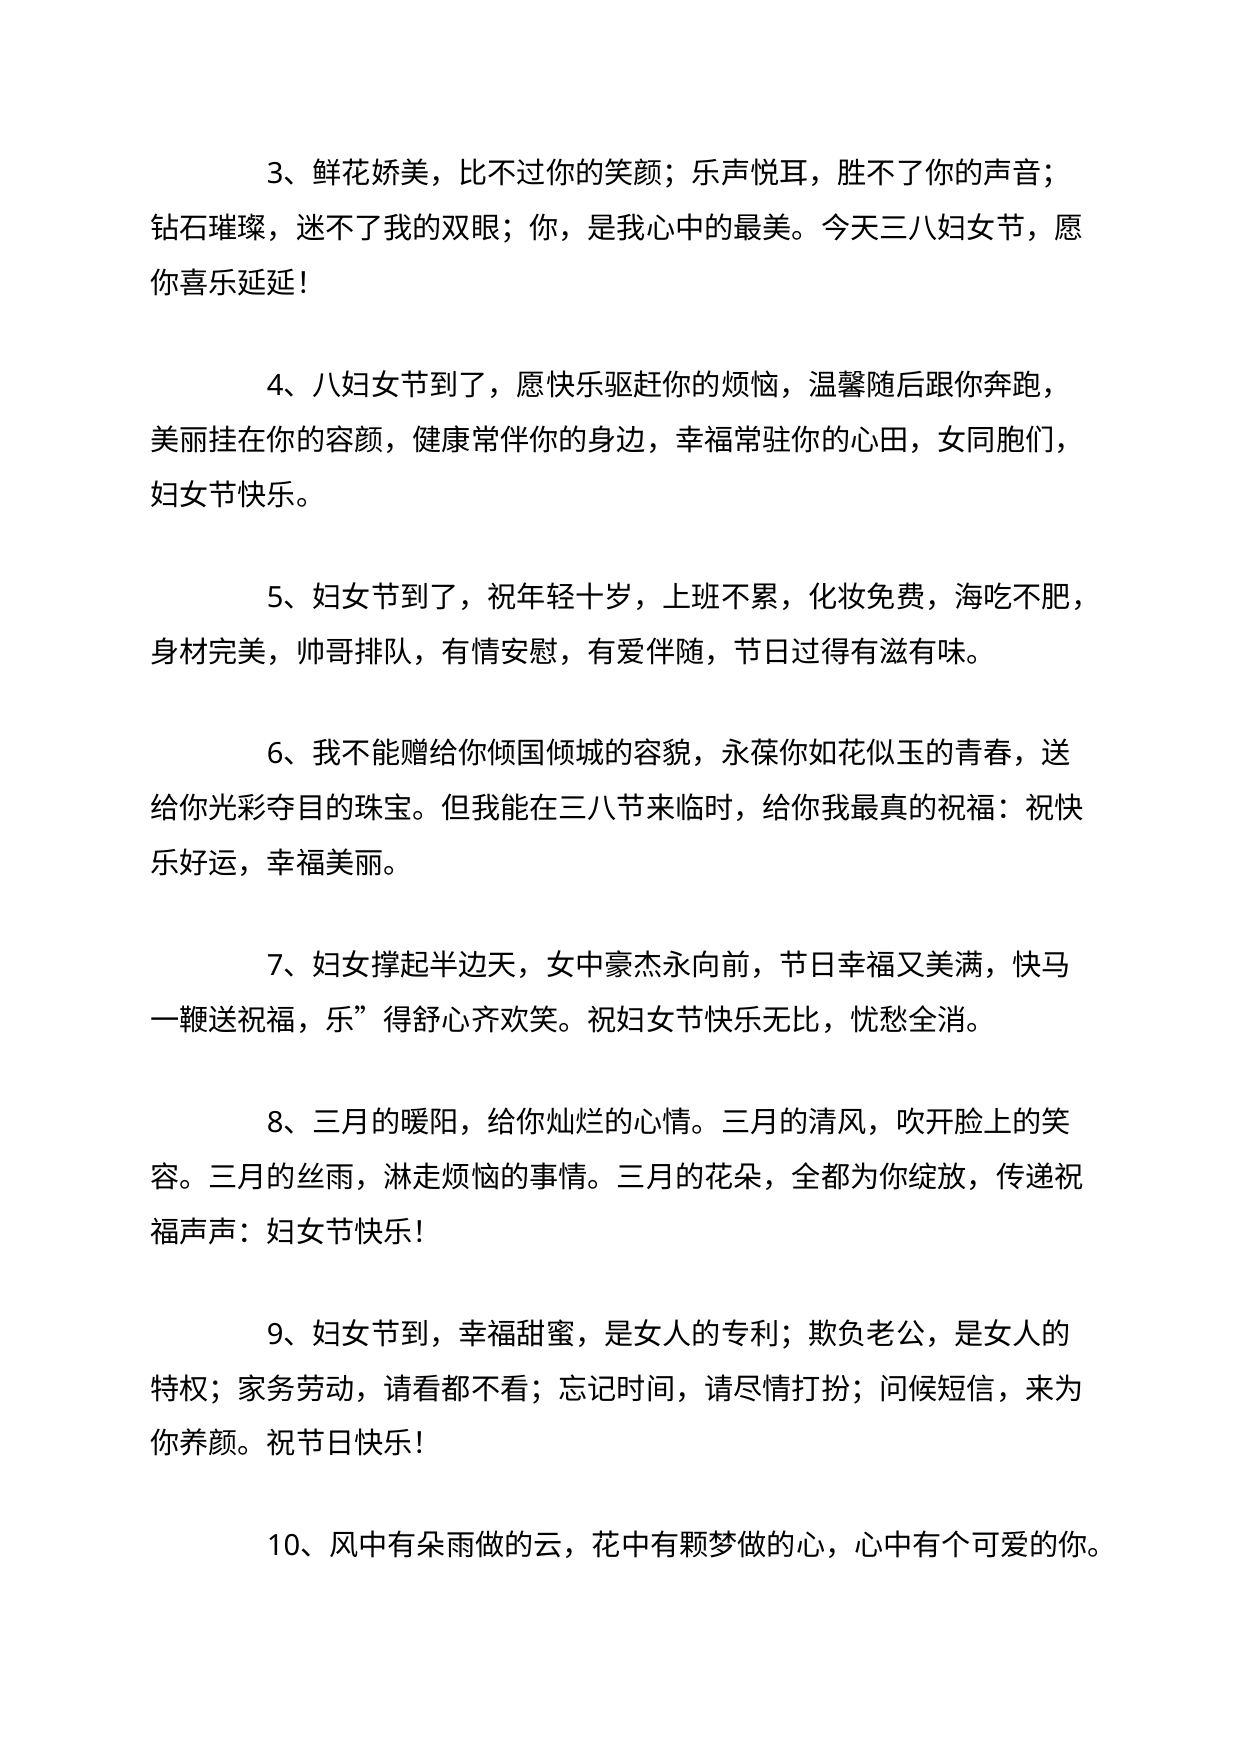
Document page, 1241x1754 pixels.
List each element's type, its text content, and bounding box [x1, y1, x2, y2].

text 6、我不能赠给你倾国倾城的容貌，永葆你如花似玉的青春，送给你光彩夺目的珠宝。但我能在三八节来临时，给你我最真的祝福：祝快乐好运，幸福美丽。 [150, 730, 1090, 882]
text 9、妇女节到，幸福甜蜜，是女人的专利；欺负老公，是女人的特权；家务劳动，请看都不看；忘记时间，请尽情打扮；问候短信，来为你养颜。祝节日快乐！ [150, 1310, 1090, 1462]
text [150, 1522, 1090, 1564]
text 7、妇女撑起半边天，女中豪杰永向前，节日幸福又美满，快马一鞭送祝福，乐”得舒心齐欢笑。祝妇女节快乐无比，忧愁全消。 [150, 942, 1090, 1039]
text 4、八妇女节到了，愿快乐驱赶你的烦恼，温馨随后跟你奔跑，美丽挂在你的容颜，健康常伴你的身边，幸福常驻你的心田，女同胞们，妇女节快乐。 [150, 362, 1090, 514]
text 3、鲜花娇美，比不过你的笑颜；乐声悦耳，胜不了你的声音；钻石璀璨，迷不了我的双眼；你，是我心中的最美。今天三八妇女节，愿你喜乐延延！ [150, 150, 1090, 302]
text 5、妇女节到了，祝年轻十岁，上班不累，化妆免费，海吃不肥，身材完美，帅哥排队，有情安慰，有爱伴随，节日过得有滋有味。 [150, 573, 1090, 671]
text 8、三月的暖阳，给你灿烂的心情。三月的清风，吹开脸上的笑容。三月的丝雨，淋走烦恼的事情。三月的花朵，全都为你绽放，传递祝福声声：妇女节快乐！ [150, 1098, 1090, 1251]
